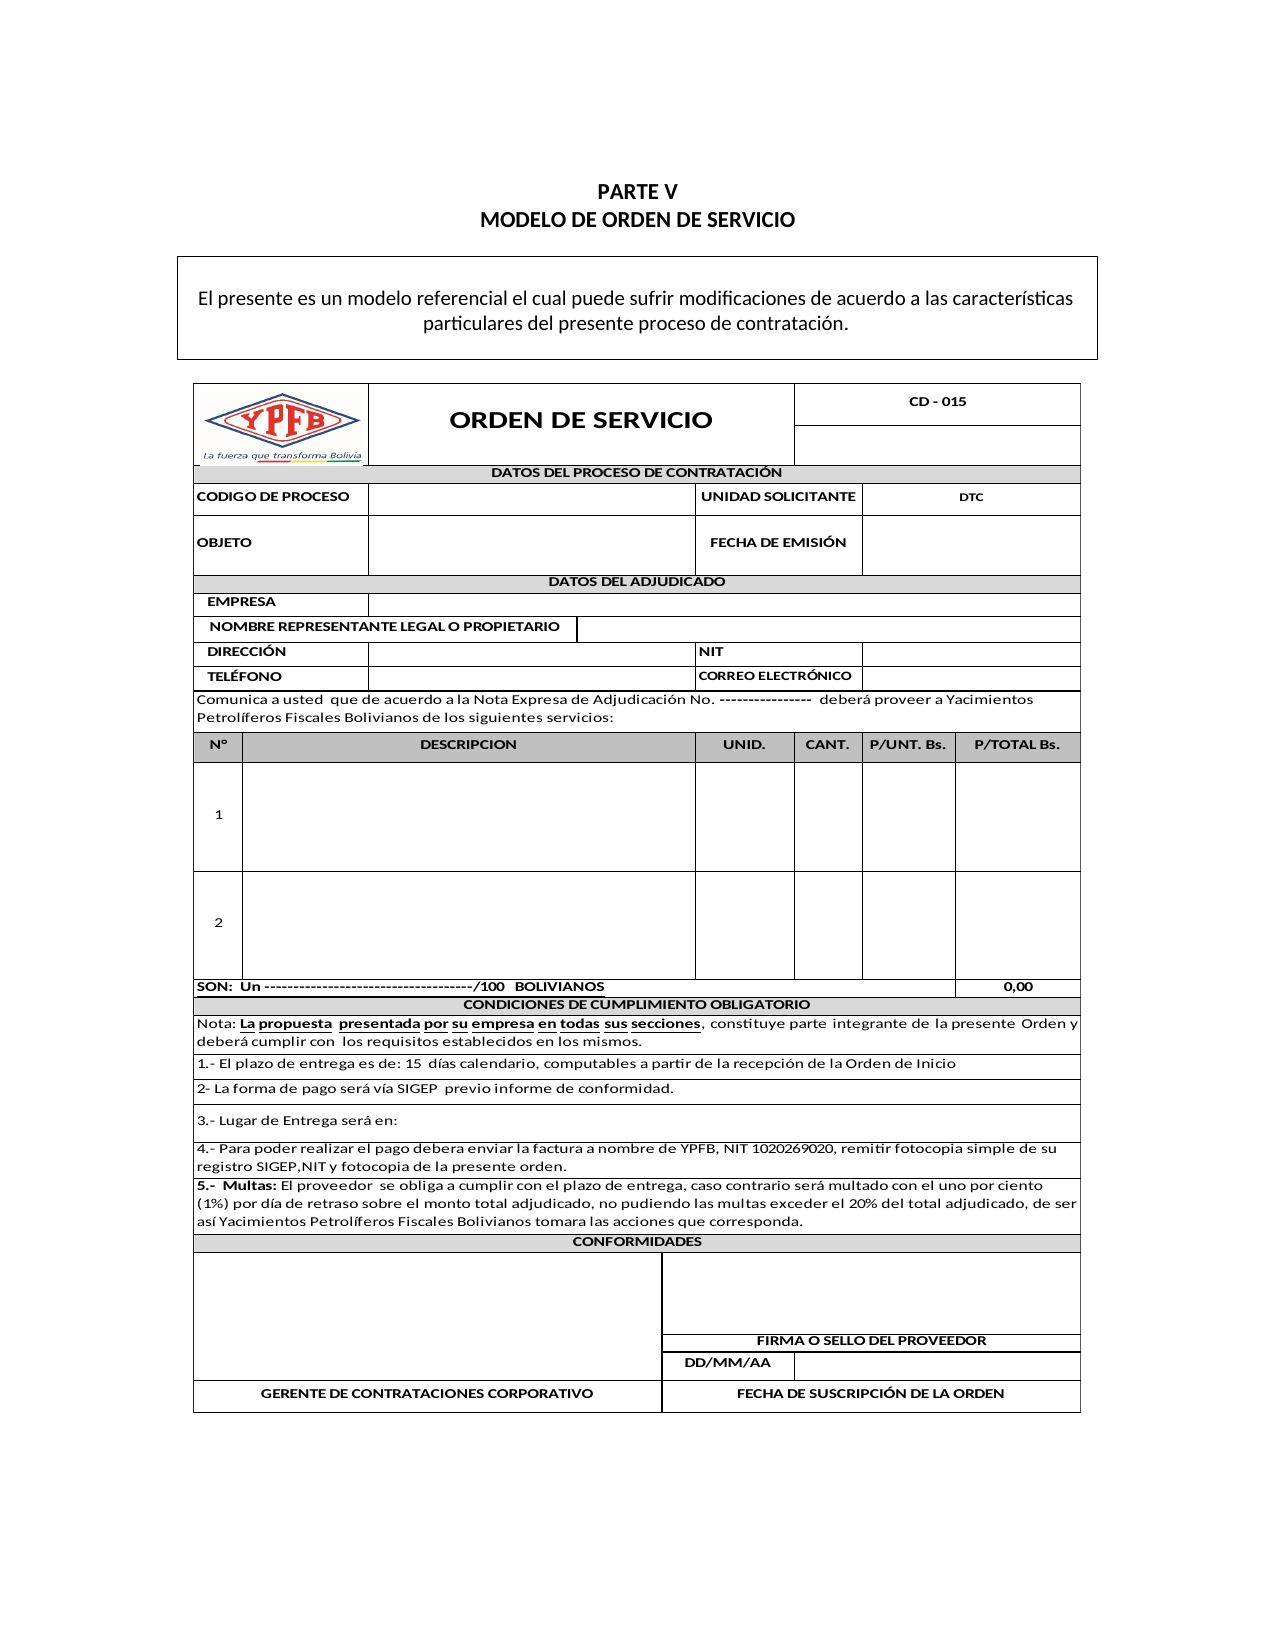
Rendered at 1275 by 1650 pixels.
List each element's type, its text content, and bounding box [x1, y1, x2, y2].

text PARTE V [177, 177, 1098, 205]
text MODELO DE ORDEN DE SERVICIO [177, 205, 1098, 233]
table_header El presente es un modelo referencial el cual puede sufrir modificaciones de acuerdo a las características particulares del presente proceso de contratación. [178, 257, 1097, 359]
